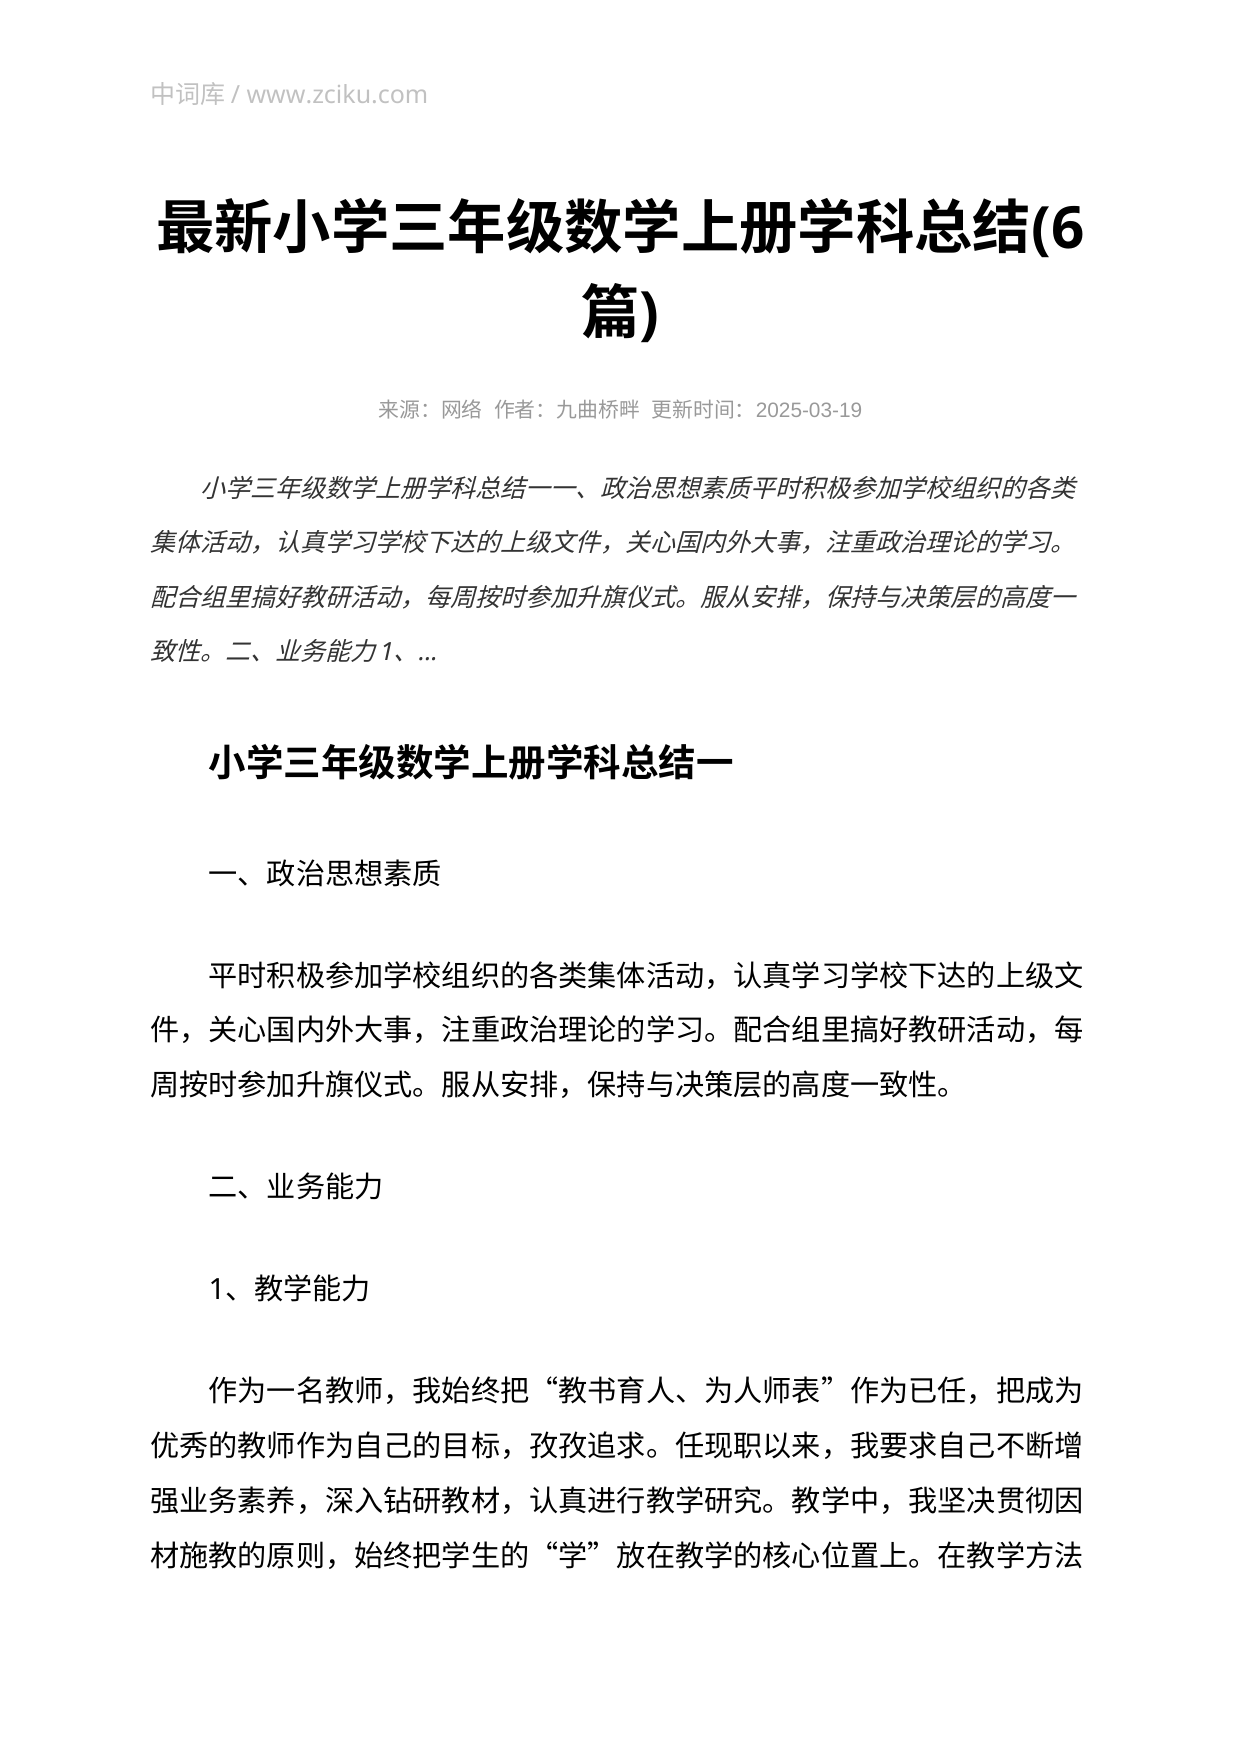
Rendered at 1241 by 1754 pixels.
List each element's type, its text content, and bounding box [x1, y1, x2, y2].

subtitle 最新小学三年级数学上册学科总结(6篇) [150, 181, 1090, 351]
text 二、业务能力 [150, 1164, 1090, 1206]
text 小学三年级数学上册学科总结一一、政治思想素质平时积极参加学校组织的各类集体活动，认真学习学校下达的上级文件，关心国内外大事，注重政治理论的学习。配合组里搞好教研活动，每周按时参加升旗仪式。服从安排，保持与决策层的高度一致性。二、业务能力1、... [150, 468, 1090, 668]
text 小学三年级数学上册学科总结一 [150, 733, 1090, 787]
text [150, 1367, 1090, 1574]
text 来源：网络 作者：九曲桥畔 更新时间：2025-03-19 [150, 398, 1090, 422]
text 一、政治思想素质 [150, 850, 1090, 893]
text 平时积极参加学校组织的各类集体活动，认真学习学校下达的上级文件，关心国内外大事，注重政治理论的学习。配合组里搞好教研活动，每周按时参加升旗仪式。服从安排，保持与决策层的高度一致性。 [150, 952, 1090, 1104]
text 1、教学能力 [150, 1265, 1090, 1308]
